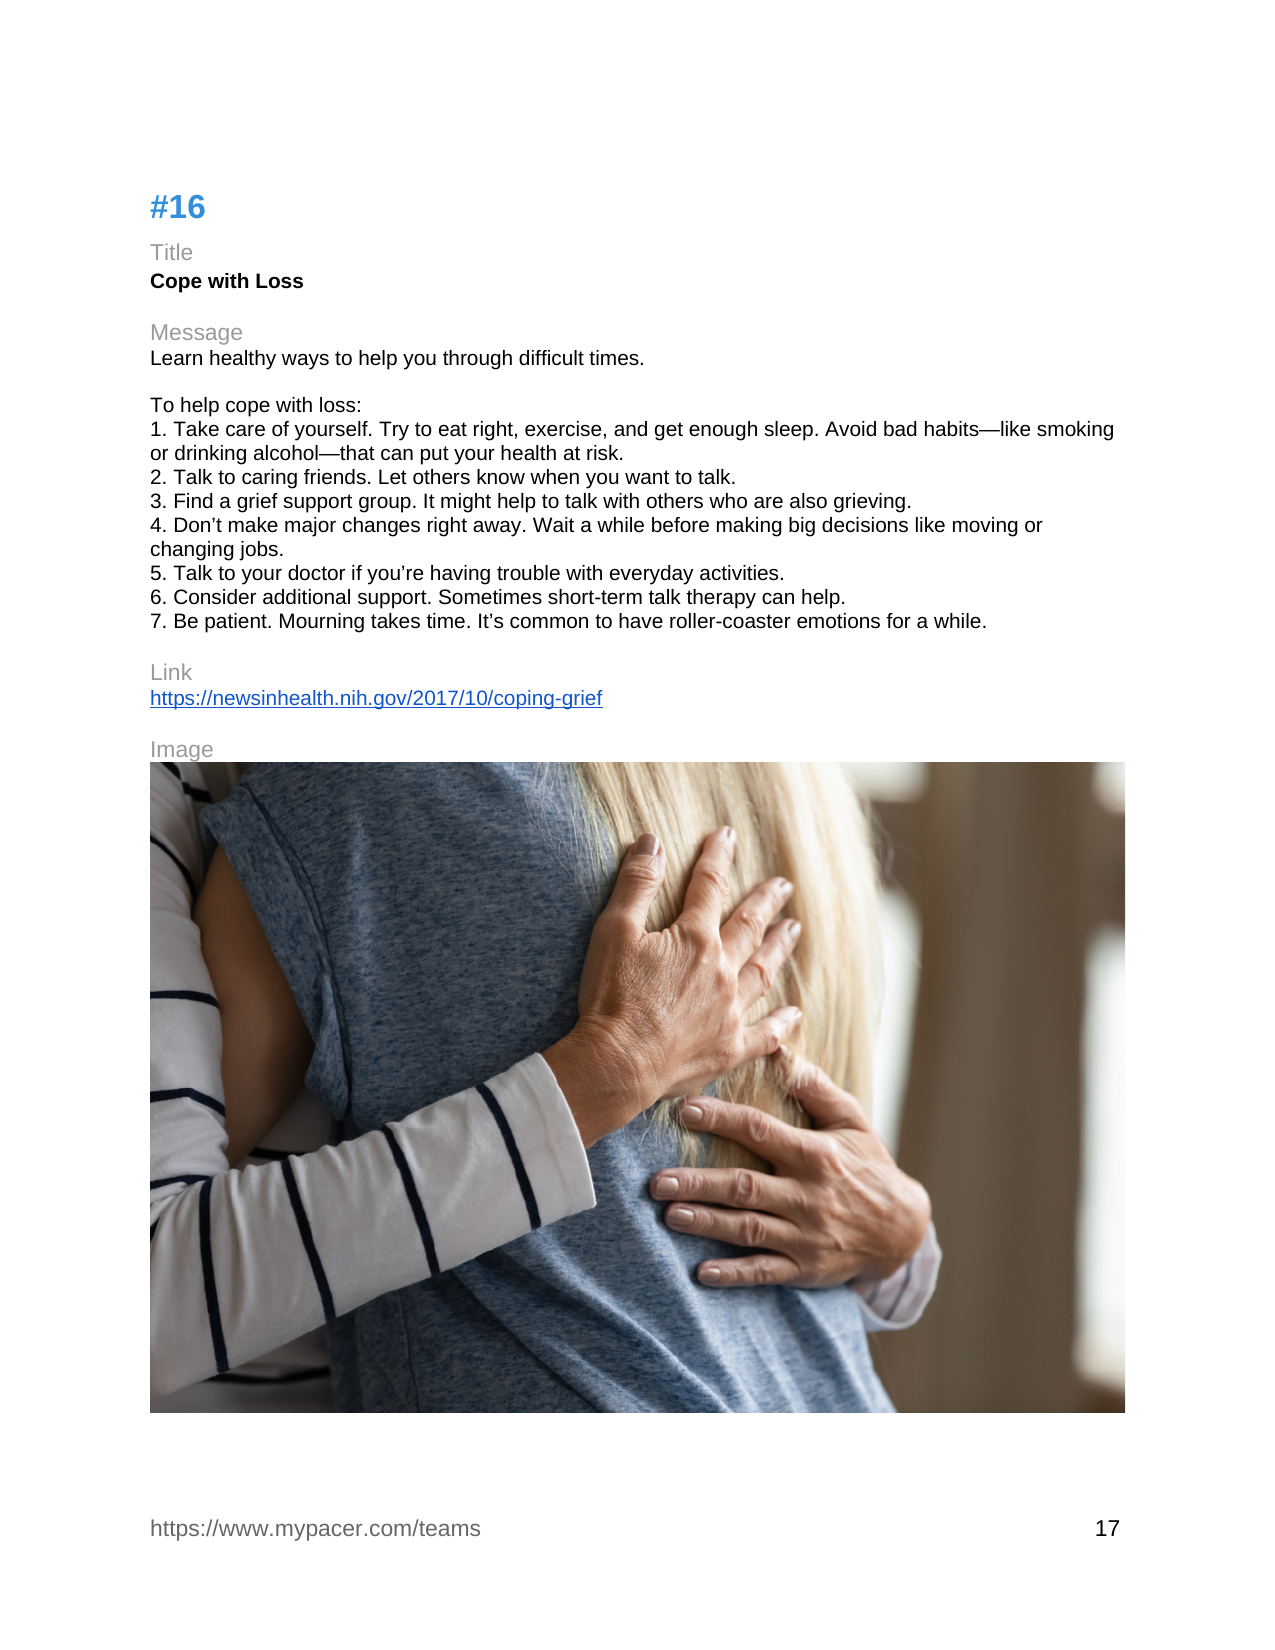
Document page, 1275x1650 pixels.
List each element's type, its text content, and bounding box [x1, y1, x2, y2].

text 6. Consider additional support. Sometimes short-term talk therapy can help. [150, 585, 1125, 609]
text 7. Be patient. Mourning takes time. It’s common to have roller-coaster emotions for a while. [150, 609, 1125, 633]
text https://newsinhealth.nih.gov/2017/10/coping-grief [150, 686, 1125, 709]
text Cope with Loss [150, 269, 1125, 293]
text Image [150, 736, 1125, 762]
text Title [150, 238, 1125, 265]
picture [150, 762, 1125, 1413]
text 5. Talk to your doctor if you’re having trouble with everyday activities. [150, 561, 1125, 585]
text 1. Take care of yourself. Try to eat right, exercise, and get enough sleep. Avoid bad habits—like smoking or drinking alcohol—that can put your health at risk. [150, 417, 1125, 465]
text Link [150, 659, 1125, 686]
subtitle #16 [150, 187, 1125, 226]
text 4. Don’t make major changes right away. Wait a while before making big decisions like moving or changing jobs. [150, 513, 1125, 561]
text Message [150, 319, 1125, 345]
text Learn healthy ways to help you through difficult times. [150, 345, 1125, 369]
text To help cope with loss: [150, 393, 1125, 417]
text 2. Talk to caring friends. Let others know when you want to talk. [150, 465, 1125, 489]
text 3. Find a grief support group. It might help to talk with others who are also grieving. [150, 489, 1125, 513]
